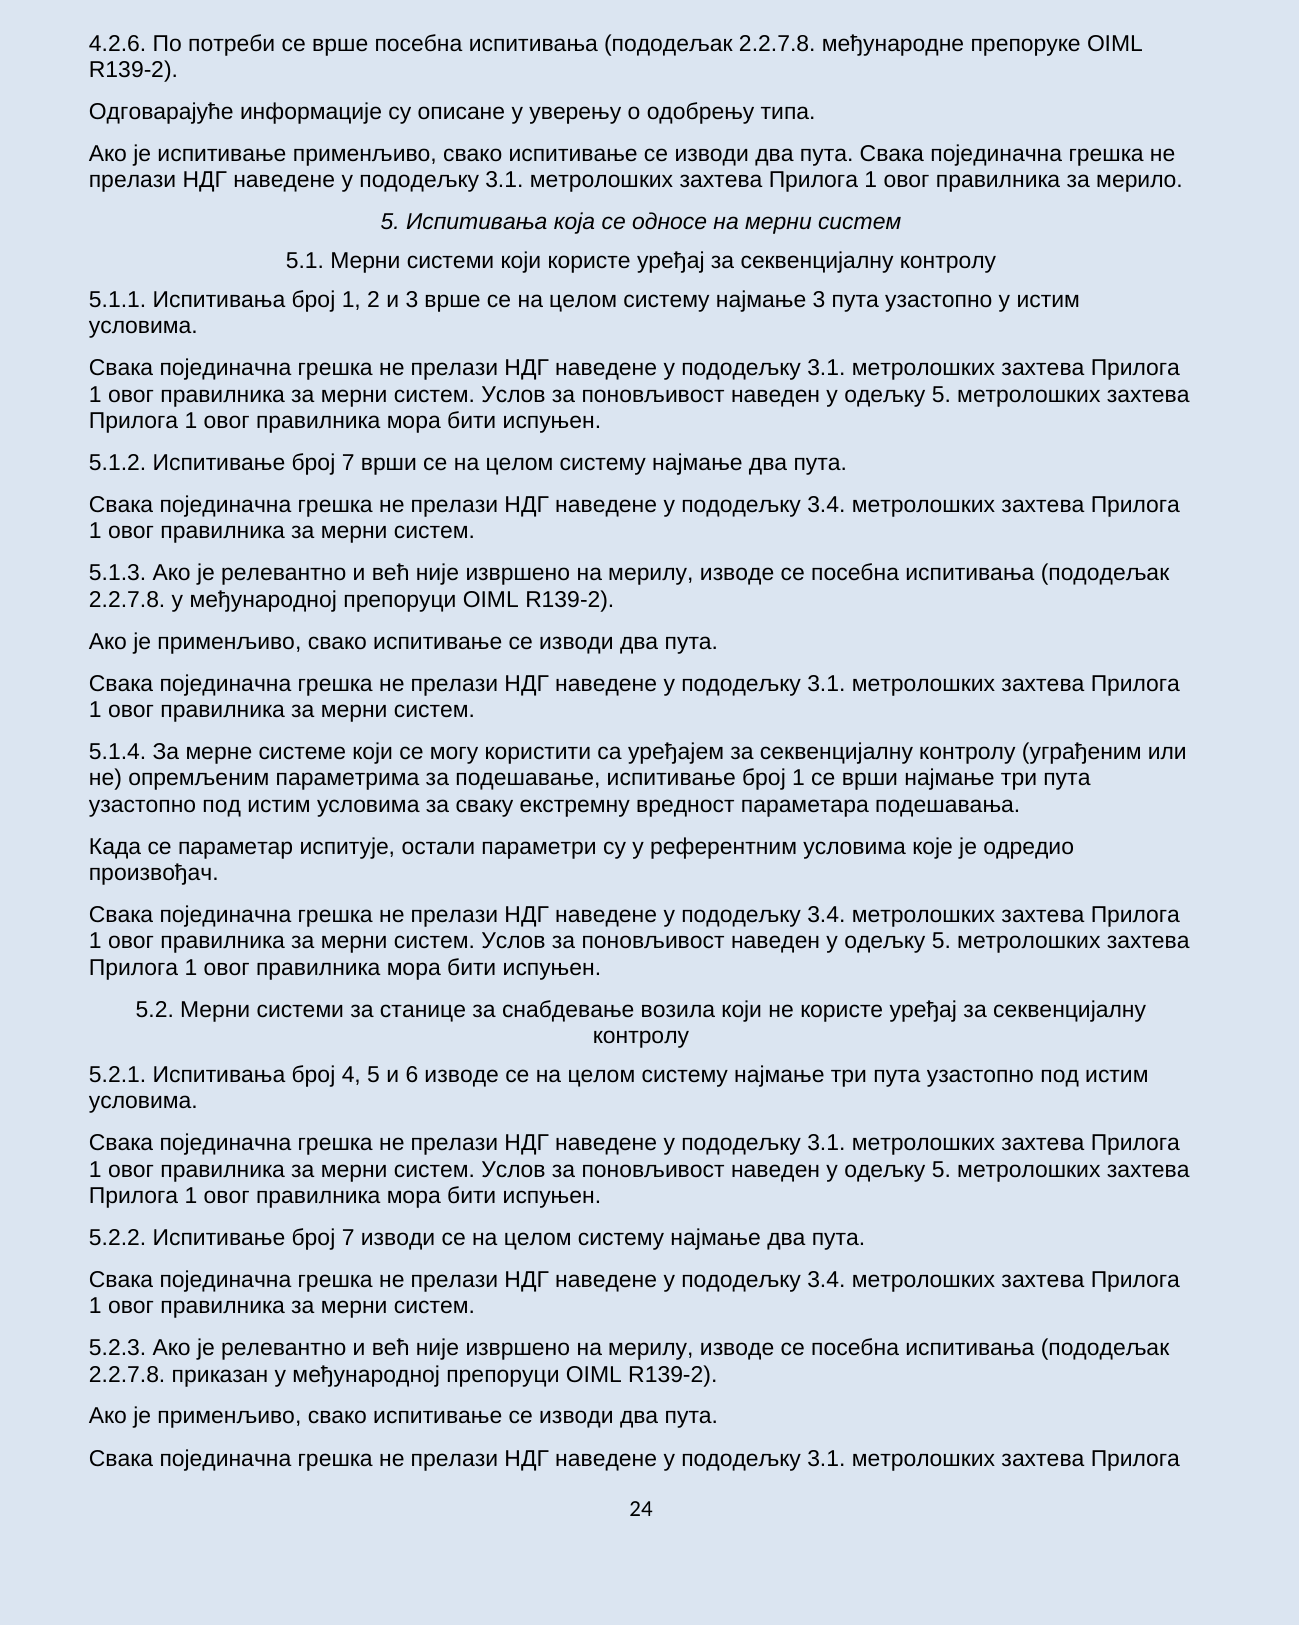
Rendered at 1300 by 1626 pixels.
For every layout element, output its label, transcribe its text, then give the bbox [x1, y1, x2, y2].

text 5.1.3. Ако је релевантно и већ није извршено на мерилу, изводе се посебна испитивања (пододељак 2.2.7.8. у међународној препоруци OIML R139-2). [89, 559, 1193, 612]
text Ако је применљиво, свако испитивање се изводи два пута. [89, 1402, 1193, 1429]
text 5.2.2. Испитивање број 7 изводи се на целом систему најмање два пута. [89, 1224, 1193, 1250]
text 5.1. Мерни системи који користе уређај за секвенцијалну контролу [89, 247, 1193, 273]
text Свака појединачна грешка не прелази НДГ наведене у пододељку 3.4. метролошких захтева Прилога 1 овог правилника за мерни систем. [89, 1266, 1193, 1318]
text Ако је испитивање применљиво, свако испитивање се изводи два пута. Свака појединачна грешка не прелази НДГ наведене у пододељку 3.1. метролошких захтева Прилога 1 овог правилника за мерило. [89, 140, 1193, 193]
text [89, 1444, 1193, 1471]
text Свака појединачна грешка не прелази НДГ наведене у пододељку 3.1. метролошких захтева Прилога 1 овог правилника за мерни систем. Услов за поновљивост наведен у одељку 5. метролошких захтева Прилога 1 овог правилника мора бити испуњен. [89, 354, 1193, 433]
text 5.2.1. Испитивања број 4, 5 и 6 изводе се на целом систему најмање три пута узастопно под истим условима. [89, 1061, 1193, 1113]
text Свака појединачна грешка не прелази НДГ наведене у пододељку 3.1. метролошких захтева Прилога 1 овог правилника за мерни систем. Услов за поновљивост наведен у одељку 5. метролошких захтева Прилога 1 овог правилника мора бити испуњен. [89, 1129, 1193, 1208]
text Свака појединачна грешка не прелази НДГ наведене у пододељку 3.1. метролошких захтева Прилога 1 овог правилника за мерни систем. [89, 669, 1193, 722]
text 5.1.4. За мерне системе који се могу користити са уређајем за секвенцијалну контролу (уграђеним или не) опремљеним параметрима за подешавање, испитивање број 1 се врши најмање три пута узастопно под истим условима за сваку екстремну вредност параметара подешавања. [89, 738, 1193, 817]
text Ако је применљиво, свако испитивање се изводи два пута. [89, 628, 1193, 654]
text Свака појединачна грешка не прелази НДГ наведене у пододељку 3.4. метролошких захтева Прилога 1 овог правилника за мерни систем. Услов за поновљивост наведен у одељку 5. метролошких захтева Прилога 1 овог правилника мора бити испуњен. [89, 901, 1193, 980]
text 4.2.6. По потреби се врше посебна испитивања (пододељак 2.2.7.8. међународне препоруке OIML R139-2). [89, 29, 1193, 82]
text 5.1.2. Испитивање број 7 врши се на целом систему најмање два пута. [89, 449, 1193, 475]
text 5.2. Мерни системи за станице за снабдевање возила који не користе уређај за секвенцијалну контролу [89, 996, 1193, 1048]
text 5.1.1. Испитивања број 1, 2 и 3 врше се на целом систему најмање 3 пута узастопно у истим условима. [89, 286, 1193, 339]
text Када се параметар испитује, остали параметри су у референтним условима које је одредио произвођач. [89, 833, 1193, 885]
text 5. Испитивања која се односе на мерни систем [89, 208, 1193, 234]
text Одговарајуће информације су описане у уверењу о одобрењу типа. [89, 98, 1193, 124]
text 5.2.3. Ако је релевантно и већ није извршено на мерилу, изводе се посебна испитивања (пододељак 2.2.7.8. приказан у међународној препоруци OIML R139-2). [89, 1334, 1193, 1387]
text Свака појединачна грешка не прелази НДГ наведене у пододељку 3.4. метролошких захтева Прилога 1 овог правилника за мерни систем. [89, 491, 1193, 544]
